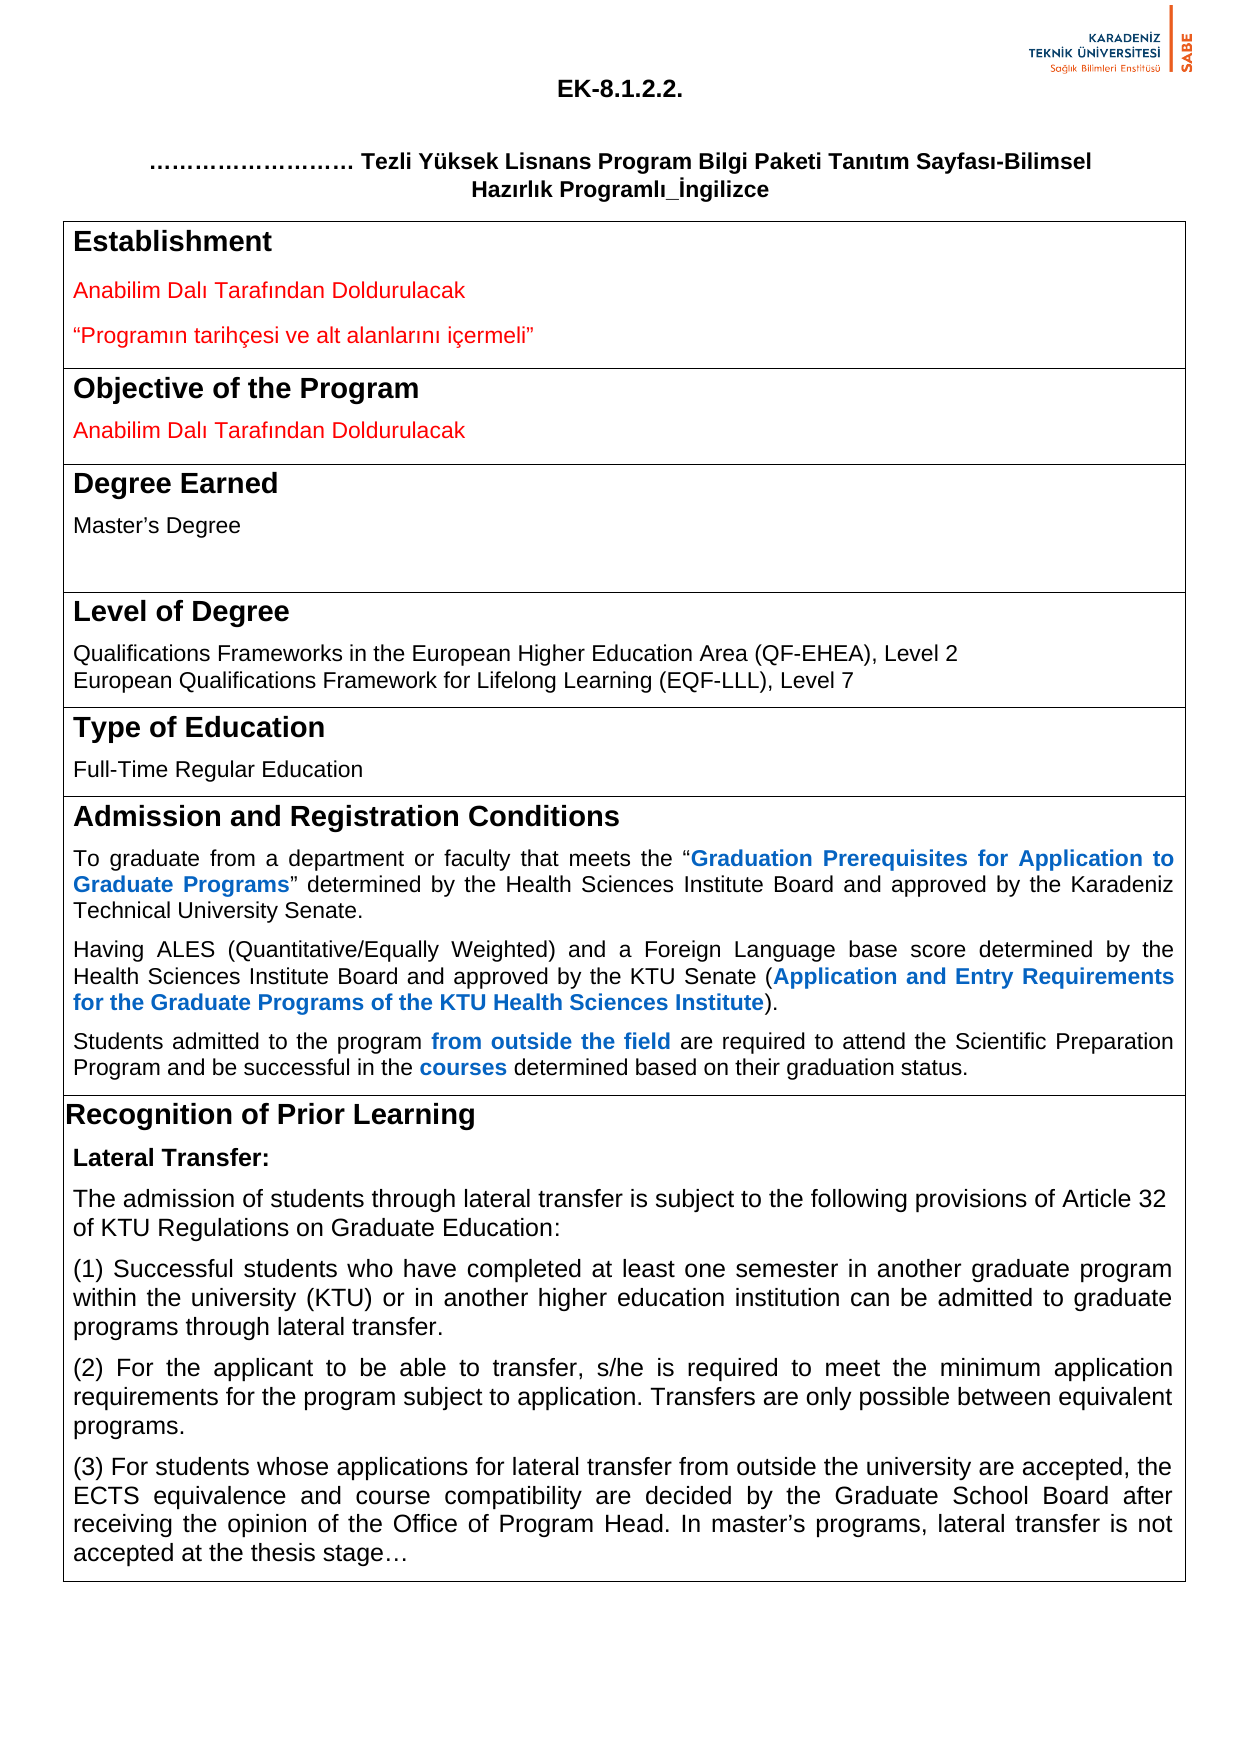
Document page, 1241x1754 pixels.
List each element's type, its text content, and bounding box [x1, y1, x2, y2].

picture [1024, 5, 1197, 76]
table_cell Level of Degree Qualifications Frameworks in the European Higher Education Area (QF-EHEA), Level 2 European Qualifications Framework for Lifelong Learning (EQF-LLL), Level 7 [64, 593, 1185, 707]
table_header Establishment Anabilim Dalı Tarafından Doldurulacak “Programın tarihçesi ve alt alanlarını içermeli” [64, 222, 1185, 368]
table_cell Type of Education Full-Time Regular Education [64, 708, 1185, 796]
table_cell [64, 1096, 1185, 1581]
table_cell Degree Earned Master’s Degree [64, 465, 1185, 592]
text ……………………… Tezli Yüksek Lisnans Program Bilgi Paketi Tanıtım Sayfası-Bilimsel Hazırlık Programlı_İngilizce [148, 148, 1093, 202]
table_cell Objective of the Program Anabilim Dalı Tarafından Doldurulacak [64, 369, 1185, 464]
table_cell Admission and Registration Conditions To graduate from a department or faculty that meets the “Graduation Prerequisites for Application to Graduate Programs” determined by the Health Sciences Institute Board and approved by the Karadeniz Technical University Senate. Having ALES (Quantitative/Equally Weighted) and a Foreign Language base score determined by the Health Sciences Institute Board and approved by the KTU Senate (Application and Entry Requirements for the Graduate Programs of the KTU Health Sciences Institute). Students admitted to the program from outside the field are required to attend the Scientific Preparation Program and be successful in the courses determined based on their graduation status. [64, 797, 1185, 1094]
